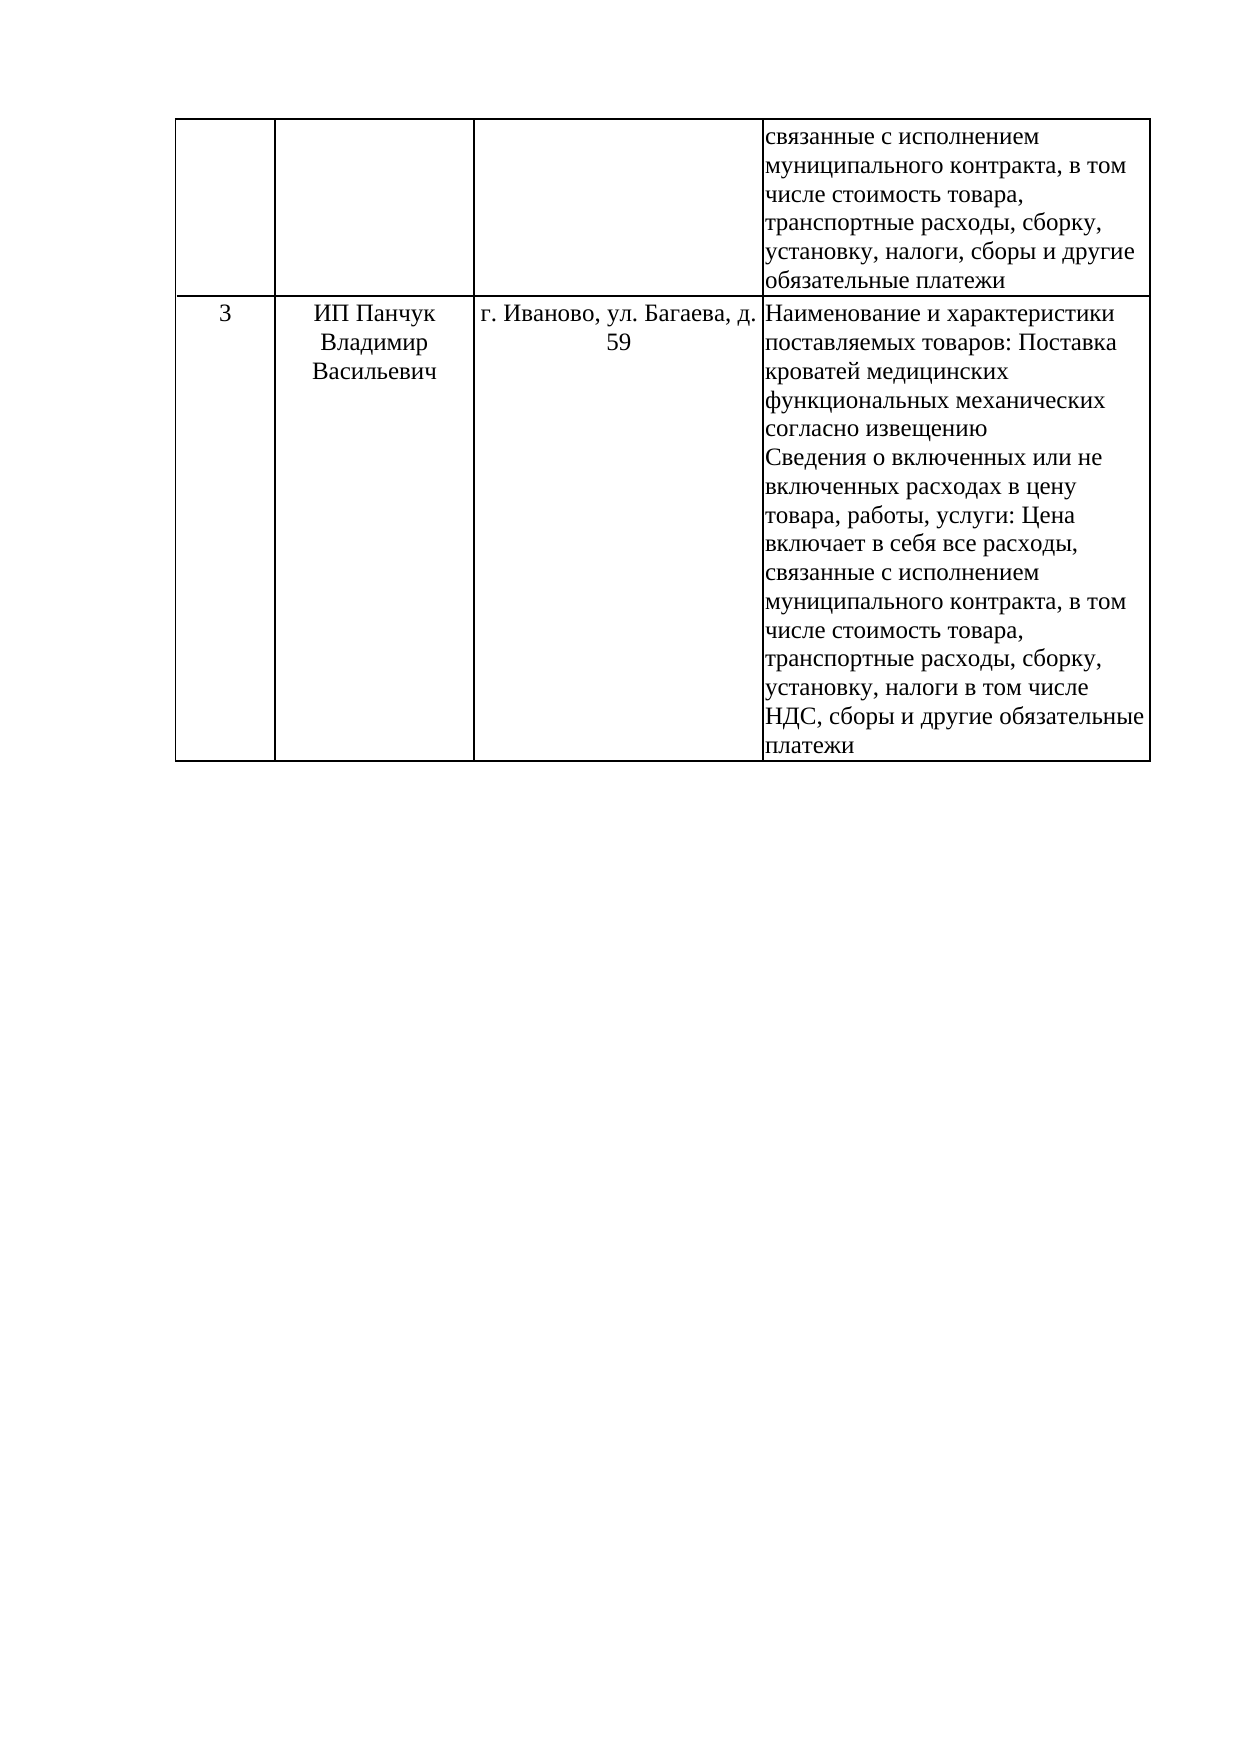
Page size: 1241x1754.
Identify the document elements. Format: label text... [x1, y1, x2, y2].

table_cell г. Иваново, ул. Багаева, д. 59 [475, 297, 762, 760]
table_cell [276, 120, 473, 295]
table_cell Наименование и характеристики поставляемых товаров: Поставка кроватей медицинских функциональных механических согласно извещению Сведения о включенных или не включенных расходах в цену товара, работы, услуги: Цена включает в себя все расходы, связанные с исполнением муниципального контракта, в том числе стоимость товара, транспортные расходы, сборку, установку, налоги в том числе НДС, сборы и другие обязательные платежи [764, 297, 1149, 760]
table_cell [764, 120, 1149, 295]
table_cell 2 [176, 120, 274, 295]
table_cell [475, 120, 762, 295]
table_cell ИП Панчук Владимир Васильевич [276, 297, 473, 760]
table_cell 3 [176, 296, 274, 760]
